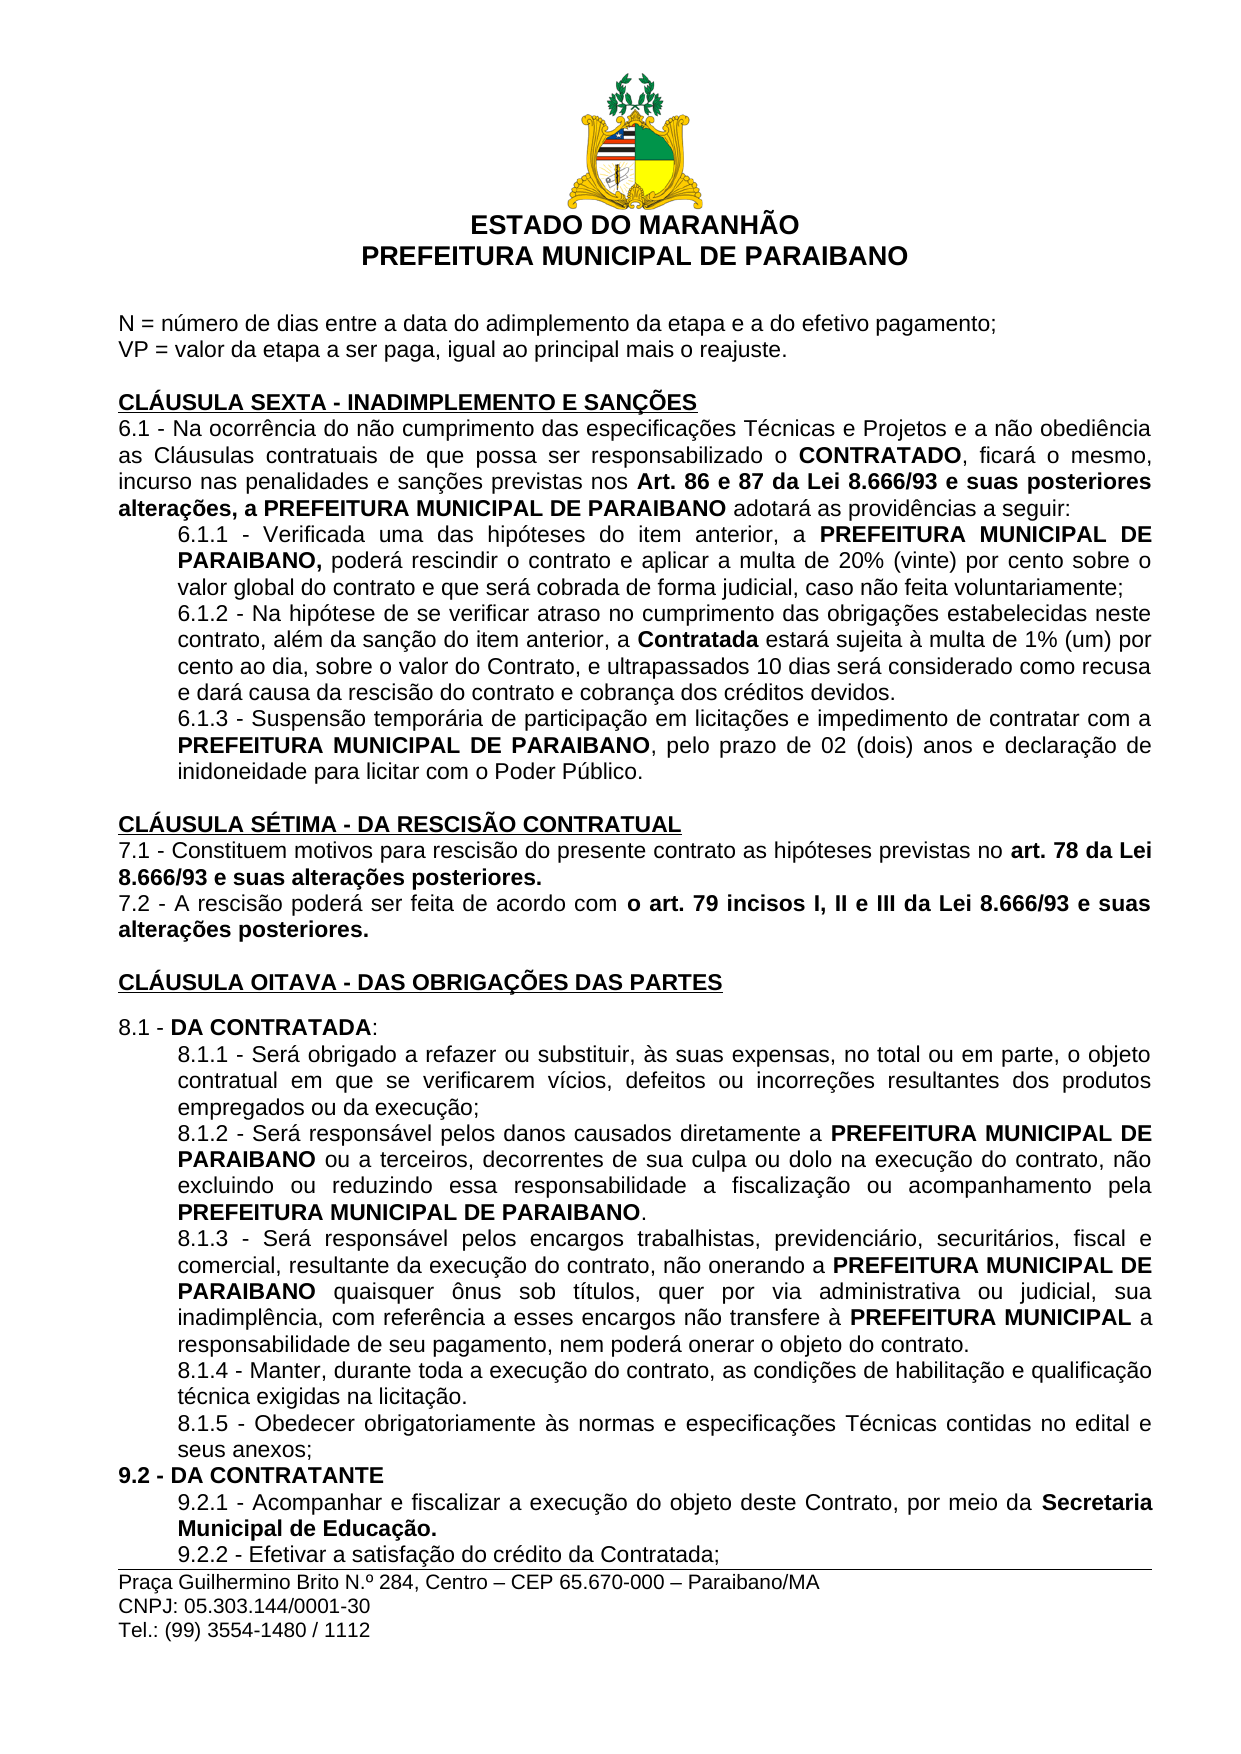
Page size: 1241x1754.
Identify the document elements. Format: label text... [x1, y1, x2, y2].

text 6.1.3 - Suspensão temporária de participação em licitações e impedimento de contratar com a PREFEITURA MUNICIPAL DE PARAIBANO, pelo prazo de 02 (dois) anos e declaração de inidoneidade para licitar com o Poder Público. [177, 705, 1152, 784]
text CLÁUSULA SÉTIMA - DA RESCISÃO CONTRATUAL [118, 811, 1152, 837]
text 8.1.5 - Obedecer obrigatoriamente às normas e especificações Técnicas contidas no edital e seus anexos; [177, 1410, 1152, 1462]
text 8.1 - DA CONTRATADA: [118, 1014, 1152, 1041]
picture [567, 73, 703, 210]
text 9.2.2 - Efetivar a satisfação do crédito da Contratada; [177, 1541, 1152, 1568]
text 7.1 - Constituem motivos para rescisão do presente contrato as hipóteses previstas no art. 78 da Lei 8.666/93 e suas alterações posteriores. [118, 837, 1152, 890]
text 8.1.4 - Manter, durante toda a execução do contrato, as condições de habilitação e qualificação técnica exigidas na licitação. [177, 1357, 1152, 1410]
text 8.1.1 - Será obrigado a refazer ou substituir, às suas expensas, no total ou em parte, o objeto contratual em que se verificarem vícios, defeitos ou incorreções resultantes dos produtos empregados ou da execução; [177, 1041, 1152, 1120]
text VP = valor da etapa a ser paga, igual ao principal mais o reajuste. [118, 336, 1152, 363]
text 9.2 - DA CONTRATANTE [118, 1462, 1152, 1489]
text 6.1.2 - Na hipótese de se verificar atraso no cumprimento das obrigações estabelecidas neste contrato, além da sanção do item anterior, a Contratada estará sujeita à multa de 1% (um) por cento ao dia, sobre o valor do Contrato, e ultrapassados 10 dias será considerado como recusa e dará causa da rescisão do contrato e cobrança dos créditos devidos. [177, 600, 1152, 705]
text 9.2.1 - Acompanhar e fiscalizar a execução do objeto deste Contrato, por meio da Secretaria Municipal de Educação. [177, 1489, 1152, 1541]
text CLÁUSULA SEXTA - INADIMPLEMENTO E SANÇÕES [118, 389, 1152, 415]
text 6.1.1 - Verificada uma das hipóteses do item anterior, a PREFEITURA MUNICIPAL DE PARAIBANO, poderá rescindir o contrato e aplicar a multa de 20% (vinte) por cento sobre o valor global do contrato e que será cobrada de forma judicial, caso não feita voluntariamente; [177, 521, 1152, 600]
text 7.2 - A rescisão poderá ser feita de acordo com o art. 79 incisos I, II e III da Lei 8.666/93 e suas alterações posteriores. [118, 890, 1152, 942]
text CLÁUSULA OITAVA - DAS OBRIGAÇÕES DAS PARTES [118, 969, 1152, 995]
text 8.1.3 - Será responsável pelos encargos trabalhistas, previdenciário, securitários, fiscal e comercial, resultante da execução do contrato, não onerando a PREFEITURA MUNICIPAL DE PARAIBANO quaisquer ônus sob títulos, quer por via administrativa ou judicial, sua inadimplência, com referência a esses encargos não transfere à PREFEITURA MUNICIPAL a responsabilidade de seu pagamento, nem poderá onerar o objeto do contrato. [177, 1225, 1152, 1357]
text 8.1.2 - Será responsável pelos danos causados diretamente a PREFEITURA MUNICIPAL DE PARAIBANO ou a terceiros, decorrentes de sua culpa ou dolo na execução do contrato, não excluindo ou reduzindo essa responsabilidade a fiscalização ou acompanhamento pela PREFEITURA MUNICIPAL DE PARAIBANO. [177, 1120, 1152, 1225]
text 6.1 - Na ocorrência do não cumprimento das especificações Técnicas e Projetos e a não obediência as Cláusulas contratuais de que possa ser responsabilizado o CONTRATADO, ficará o mesmo, incurso nas penalidades e sanções previstas nos Art. 86 e 87 da Lei 8.666/93 e suas posteriores alterações, a PREFEITURA MUNICIPAL DE PARAIBANO adotará as providências a seguir: [118, 415, 1152, 521]
text N = número de dias entre a data do adimplemento da etapa e a do efetivo pagamento; [118, 310, 1152, 336]
